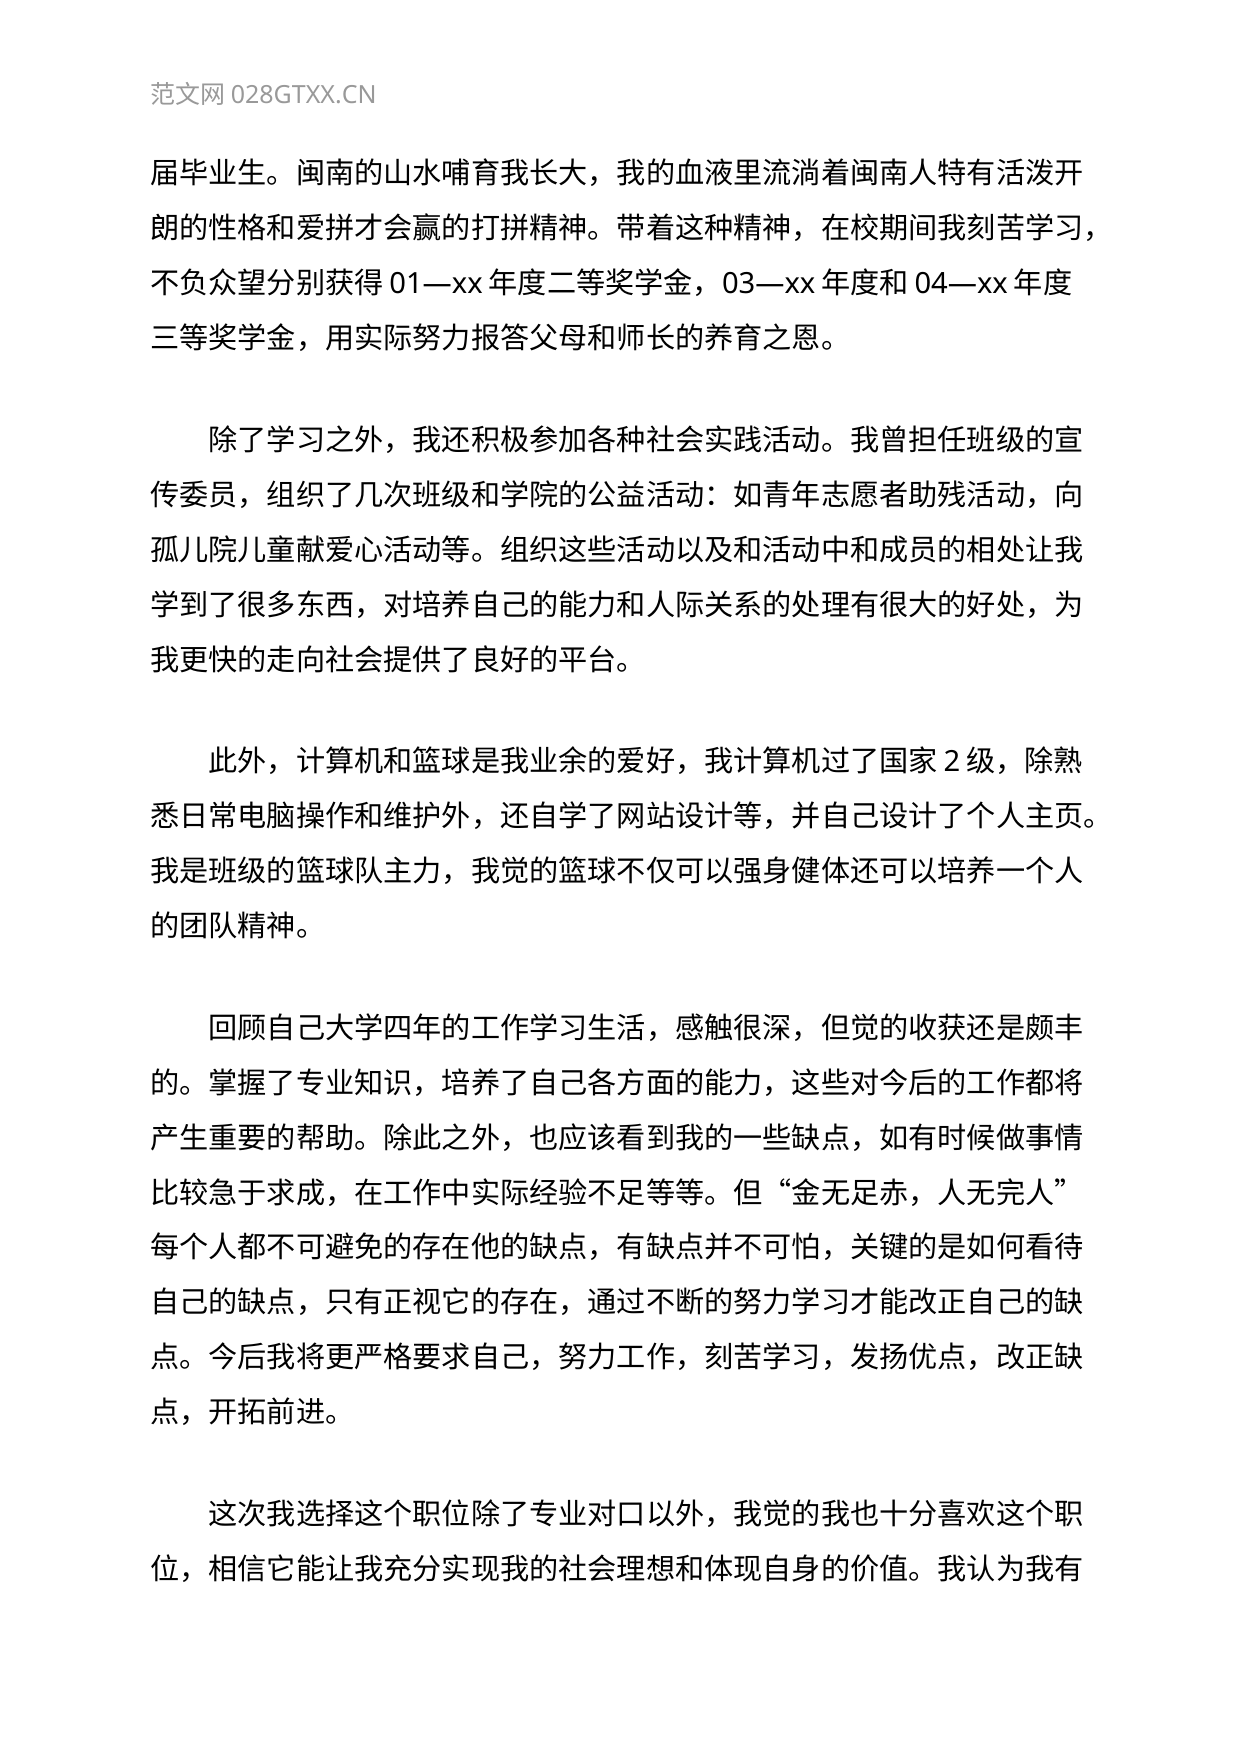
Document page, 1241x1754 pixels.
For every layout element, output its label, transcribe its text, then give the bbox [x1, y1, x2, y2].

text 除了学习之外，我还积极参加各种社会实践活动。我曾担任班级的宣传委员，组织了几次班级和学院的公益活动：如青年志愿者助残活动，向孤儿院儿童献爱心活动等。组织这些活动以及和活动中和成员的相处让我学到了很多东西，对培养自己的能力和人际关系的处理有很大的好处，为我更快的走向社会提供了良好的平台。 [150, 417, 1090, 678]
text 回顾自己大学四年的工作学习生活，感触很深，但觉的收获还是颇丰的。掌握了专业知识，培养了自己各方面的能力，这些对今后的工作都将产生重要的帮助。除此之外，也应该看到我的一些缺点，如有时候做事情比较急于求成，在工作中实际经验不足等等。但“金无足赤，人无完人”每个人都不可避免的存在他的缺点，有缺点并不可怕，关键的是如何看待自己的缺点，只有正视它的存在，通过不断的努力学习才能改正自己的缺点。今后我将更严格要求自己，努力工作，刻苦学习，发扬优点，改正缺点，开拓前进。 [150, 1004, 1090, 1431]
text 此外，计算机和篮球是我业余的爱好，我计算机过了国家2级，除熟悉日常电脑操作和维护外，还自学了网站设计等，并自己设计了个人主页。我是班级的篮球队主力，我觉的篮球不仅可以强身健体还可以培养一个人的团队精神。 [150, 738, 1090, 945]
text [150, 1491, 1090, 1588]
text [150, 150, 1090, 357]
